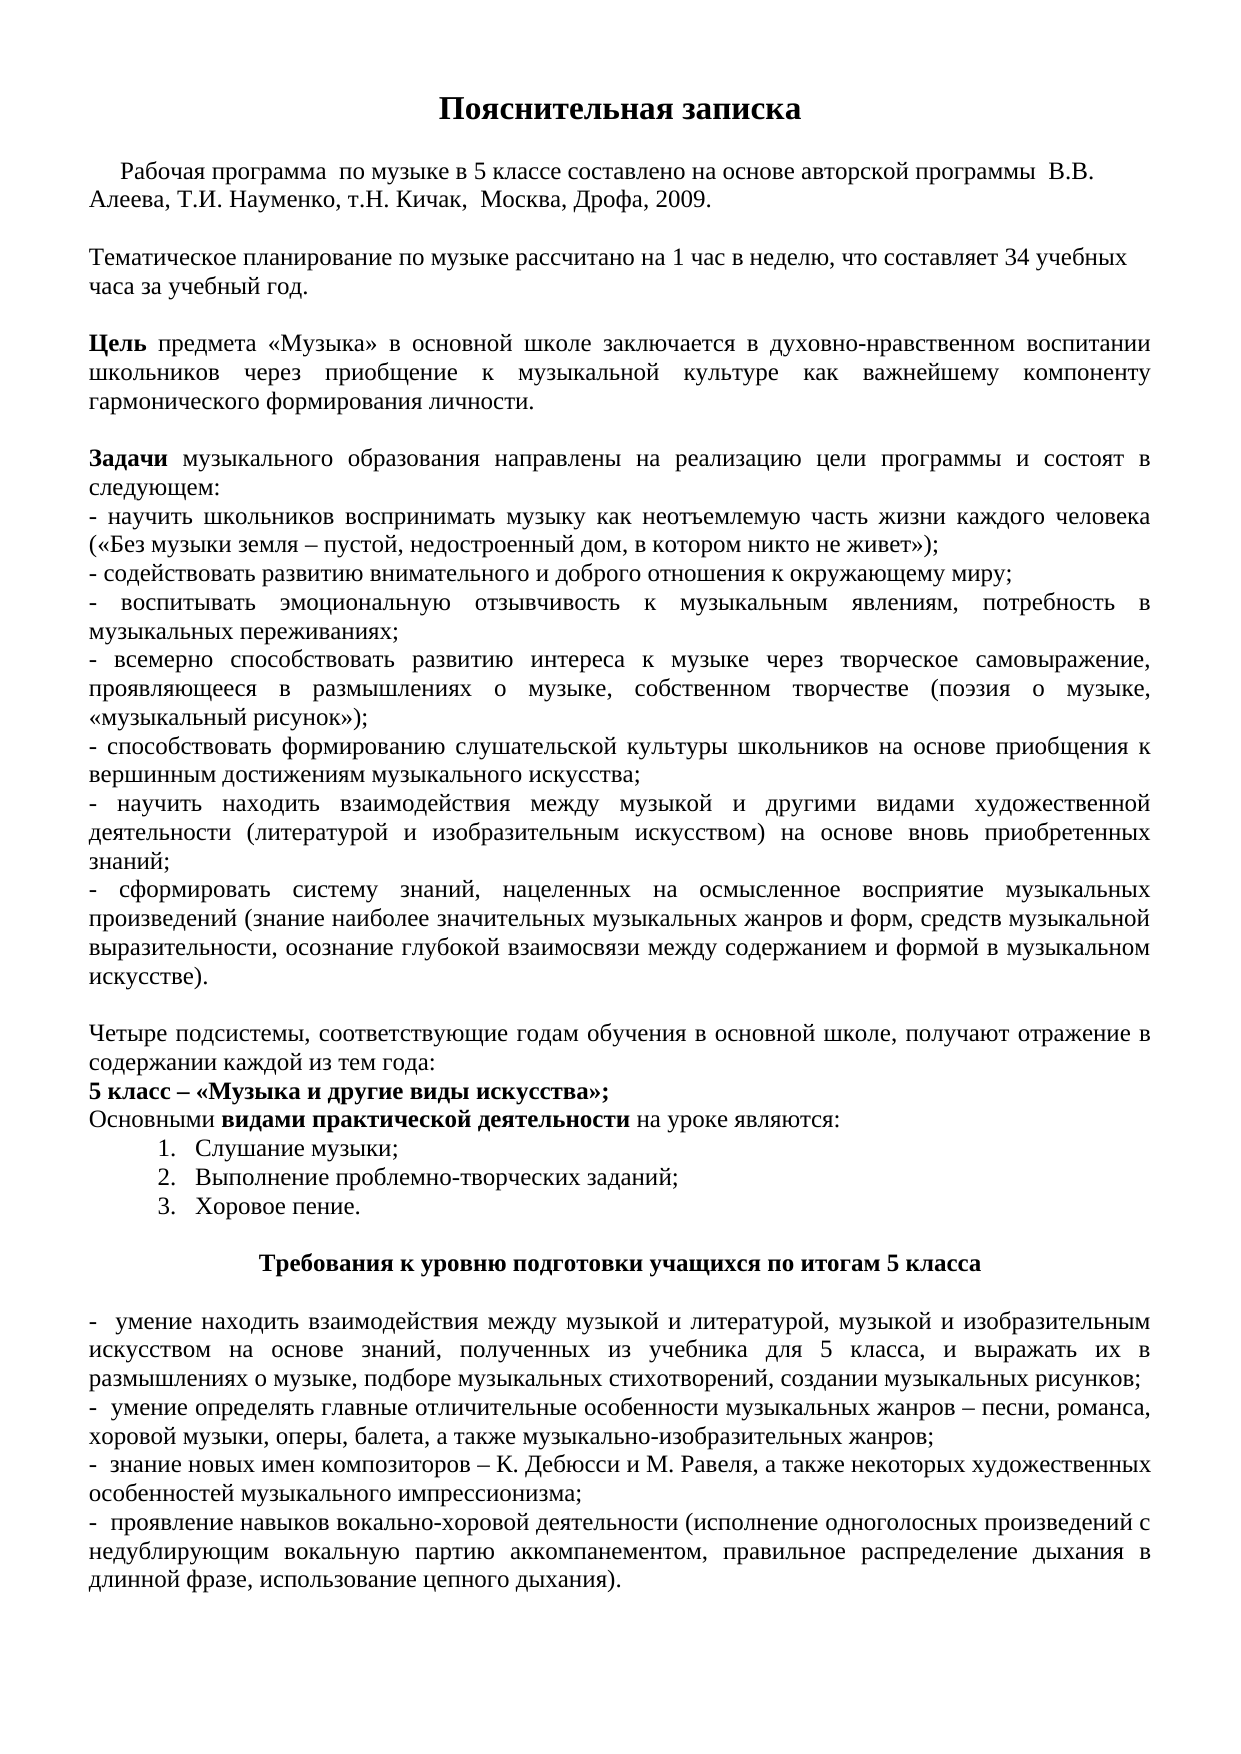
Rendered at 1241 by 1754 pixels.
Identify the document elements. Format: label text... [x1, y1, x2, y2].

text - содействовать развитию внимательного и доброго отношения к окружающему миру; [89, 558, 1152, 587]
text - умение находить взаимодействия между музыкой и литературой, музыкой и изобразительным искусством на основе знаний, полученных из учебника для 5 класса, и выражать их в размышлениях о музыке, подборе музыкальных стихотворений, создании музыкальных рисунков; [89, 1306, 1152, 1392]
text - всемерно способствовать развитию интереса к музыке через творческое самовыражение, проявляющееся в размышлениях о музыке, собственном творчестве (поэзия о музыке, «музыкальный рисунок»); [89, 644, 1152, 731]
text Требования к уровню подготовки учащихся по итогам 5 класса [89, 1248, 1152, 1277]
list Хоровое пение. [157, 1191, 1152, 1219]
text - проявление навыков вокально-хоровой деятельности (исполнение одноголосных произведений с недублирующим вокальную партию аккомпанементом, правильное распределение дыхания в длинной фразе, использование цепного дыхания). [89, 1507, 1152, 1593]
text Рабочая программа по музыке в 5 классе составлено на основе авторской программы В.В. Алеева, Т.И. Науменко, т.Н. Кичак, Москва, Дрофа, 2009. [89, 156, 1152, 213]
text - способствовать формированию слушательской культуры школьников на основе приобщения к вершинным достижениям музыкального искусства; [89, 731, 1152, 788]
text Цель предмета «Музыка» в основной школе заключается в духовно-нравственном воспитании школьников через приобщение к музыкальной культуре как важнейшему компоненту гармонического формирования личности. [89, 328, 1152, 414]
text - воспитывать эмоциональную отзывчивость к музыкальным явлениям, потребность в музыкальных переживаниях; [89, 587, 1152, 644]
text - научить школьников воспринимать музыку как неотъемлемую часть жизни каждого человека («Без музыки земля – пустой, недостроенный дом, в котором никто не живет»); [89, 501, 1152, 558]
text - сформировать систему знаний, нацеленных на осмысленное восприятие музыкальных произведений (знание наиболее значительных музыкальных жанров и форм, средств музыкальной выразительности, осознание глубокой взаимосвязи между содержанием и формой в музыкальном искусстве). [89, 874, 1152, 989]
text Четыре подсистемы, соответствующие годам обучения в основной школе, получают отражение в содержании каждой из тем года: [89, 1018, 1152, 1076]
text - умение определять главные отличительные особенности музыкальных жанров – песни, романса, хоровой музыки, оперы, балета, а также музыкально-изобразительных жанров; [89, 1392, 1152, 1449]
list Выполнение проблемно-творческих заданий; [157, 1162, 1152, 1191]
text Задачи музыкального образования направлены на реализацию цели программы и состоят в следующем: [89, 443, 1152, 501]
text 5 класс – «Музыка и другие виды искусства»; [89, 1076, 1152, 1104]
text Основными видами практической деятельности на уроке являются: [89, 1104, 1152, 1133]
text - знание новых имен композиторов – К. Дебюсси и М. Равеля, а также некоторых художественных особенностей музыкального импрессионизма; [89, 1449, 1152, 1507]
text Тематическое планирование по музыке рассчитано на 1 час в неделю, что составляет 34 учебных часа за учебный год. [89, 242, 1152, 299]
text - научить находить взаимодействия между музыкой и другими видами художественной деятельности (литературой и изобразительным искусством) на основе вновь приобретенных знаний; [89, 788, 1152, 874]
text Пояснительная записка [89, 89, 1152, 127]
list Слушание музыки; [157, 1133, 1152, 1162]
